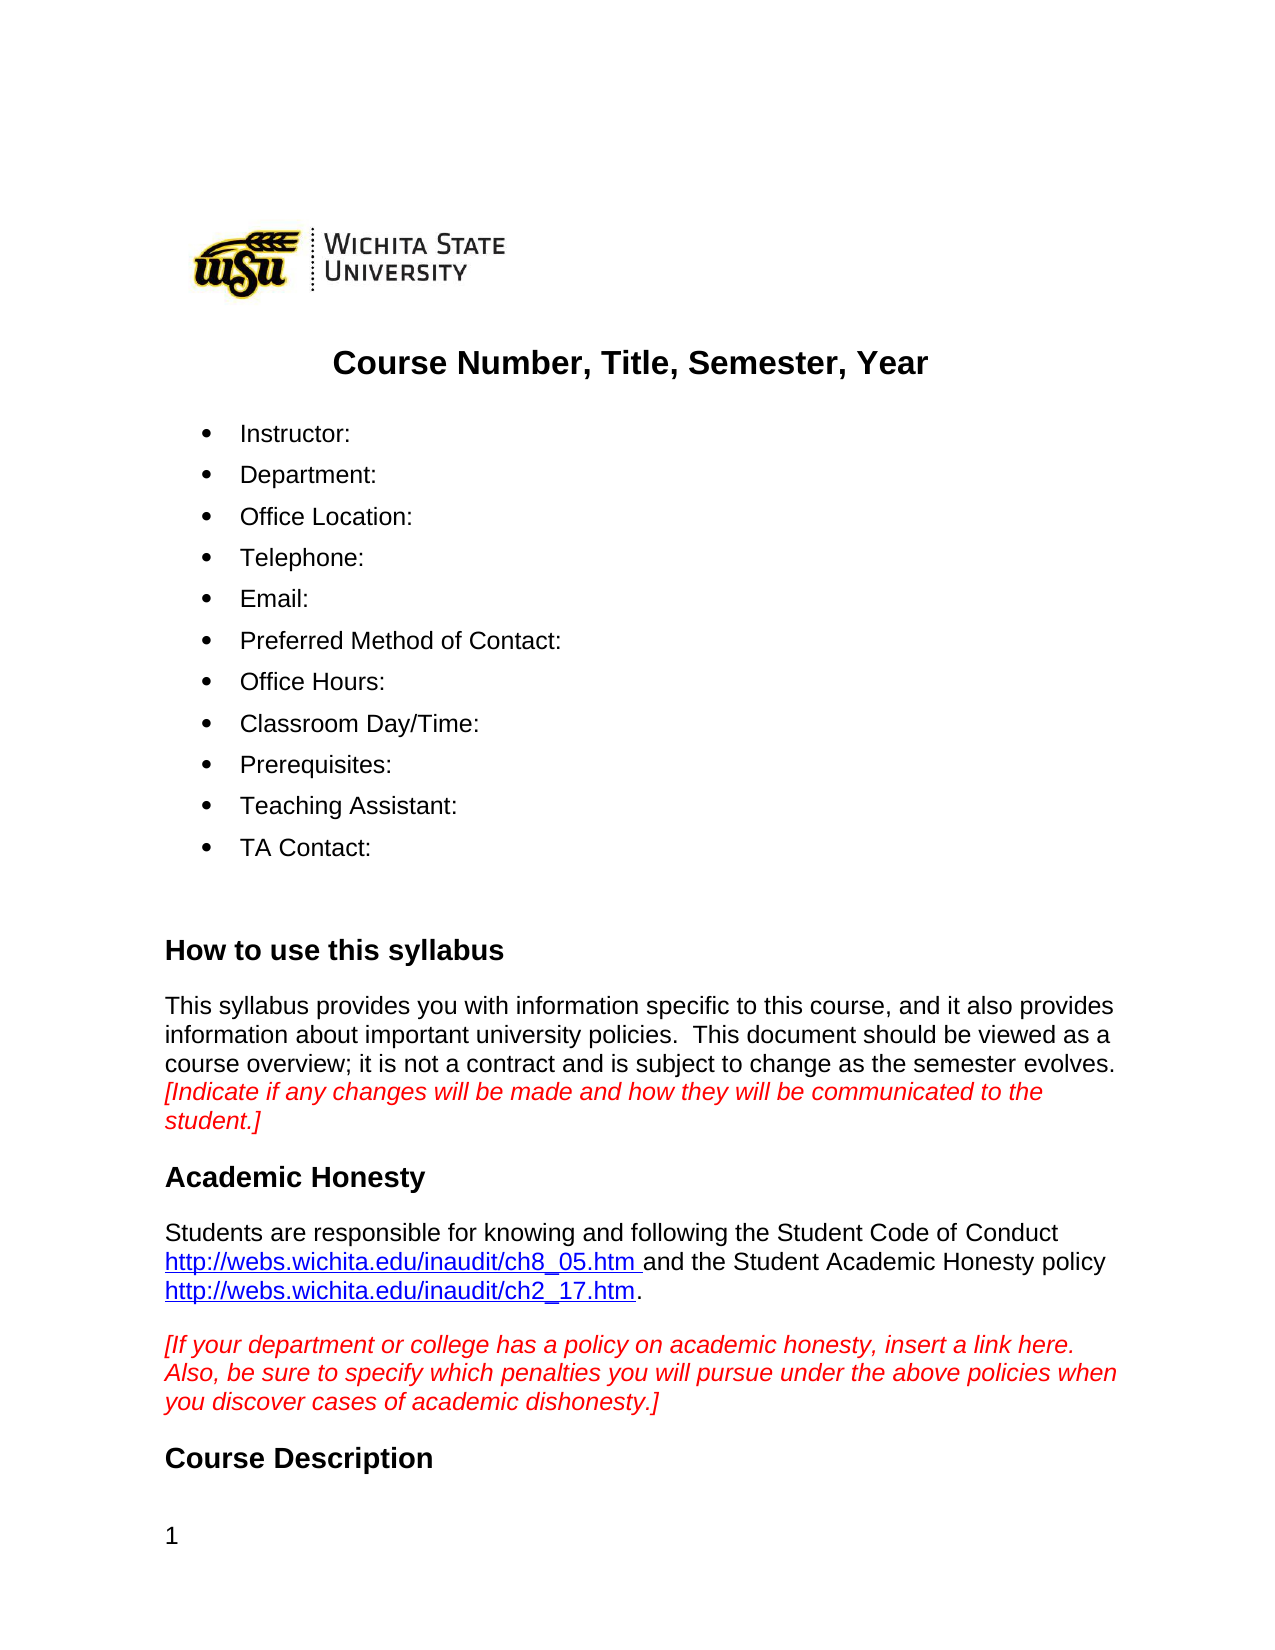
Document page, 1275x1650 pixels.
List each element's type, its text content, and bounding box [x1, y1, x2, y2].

subtitle How to use this syllabus [164, 932, 1097, 966]
list Office Location: [202, 502, 1125, 531]
text Students are responsible for knowing and following the Student Code of Conduct http://webs.wichita.edu/inaudit/ch8_05.htm and the Student Academic Honesty policy http://webs.wichita.edu/inaudit/ch2_17.htm. [164, 1218, 1125, 1304]
picture [164, 207, 533, 319]
list Instructor: [202, 419, 1125, 448]
text [If your department or college has a policy on academic honesty, insert a link here. Also, be sure to specify which penalties you will pursue under the above policies when you discover cases of academic dishonesty.] [164, 1329, 1125, 1416]
list Email: [202, 584, 1125, 613]
list Office Hours: [202, 667, 1125, 696]
list Department: [202, 460, 1125, 489]
list Classroom Day/Time: [202, 708, 1125, 737]
subtitle Academic Honesty [164, 1160, 1097, 1193]
list Telephone: [202, 543, 1125, 572]
list Prerequisites: [202, 750, 1125, 779]
list TA Contact: [202, 833, 1125, 861]
list Preferred Method of Contact: [202, 626, 1125, 655]
subtitle Course Number, Title, Semester, Year [164, 343, 1097, 382]
list Teaching Assistant: [202, 791, 1125, 820]
text This syllabus provides you with information specific to this course, and it also provides information about important university policies. This document should be viewed as a course overview; it is not a contract and is subject to change as the semester evolves. [Indicate if any changes will be made and how they will be communicated to the student.] [164, 991, 1125, 1135]
subtitle Course Description [164, 1441, 1097, 1474]
